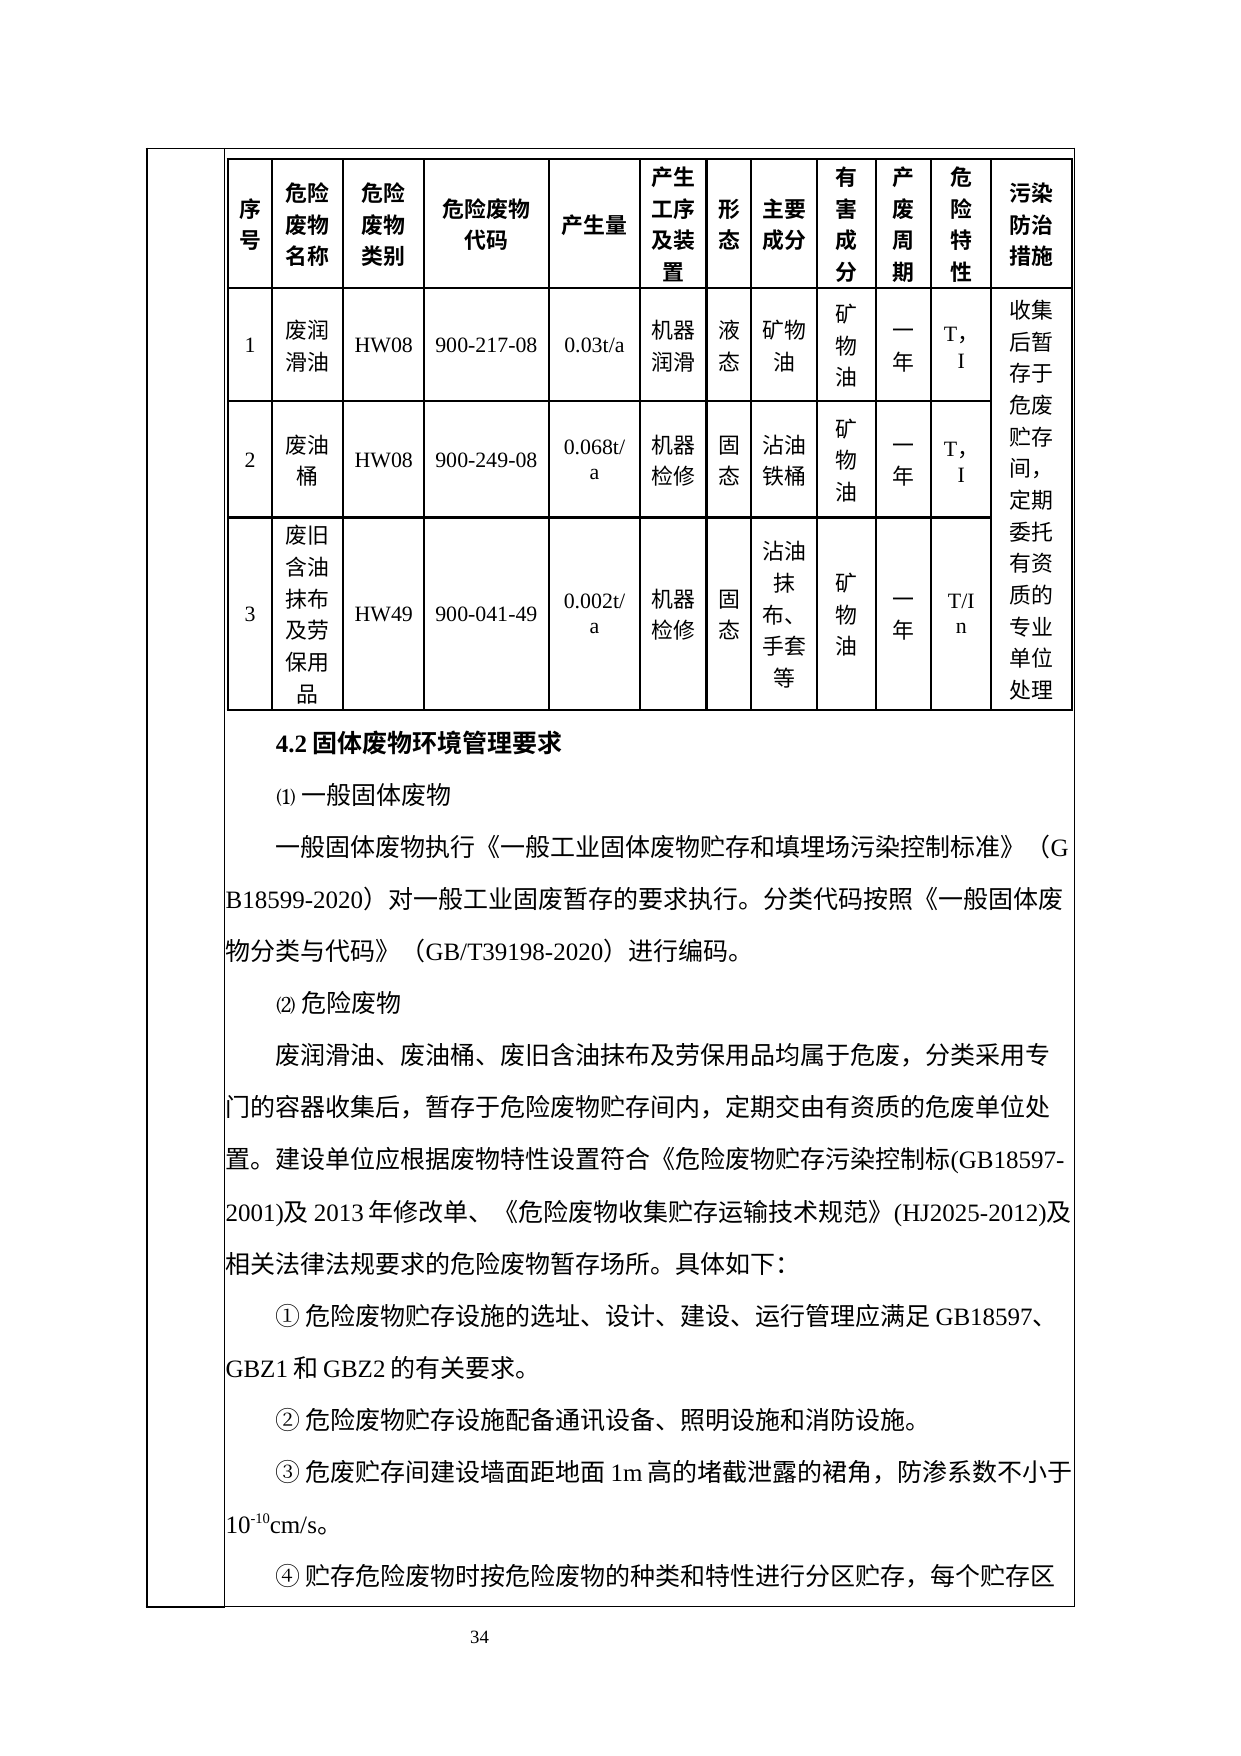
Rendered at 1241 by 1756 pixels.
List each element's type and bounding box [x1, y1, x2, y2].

table_cell [225, 149, 1074, 1606]
table_cell [148, 149, 224, 1606]
